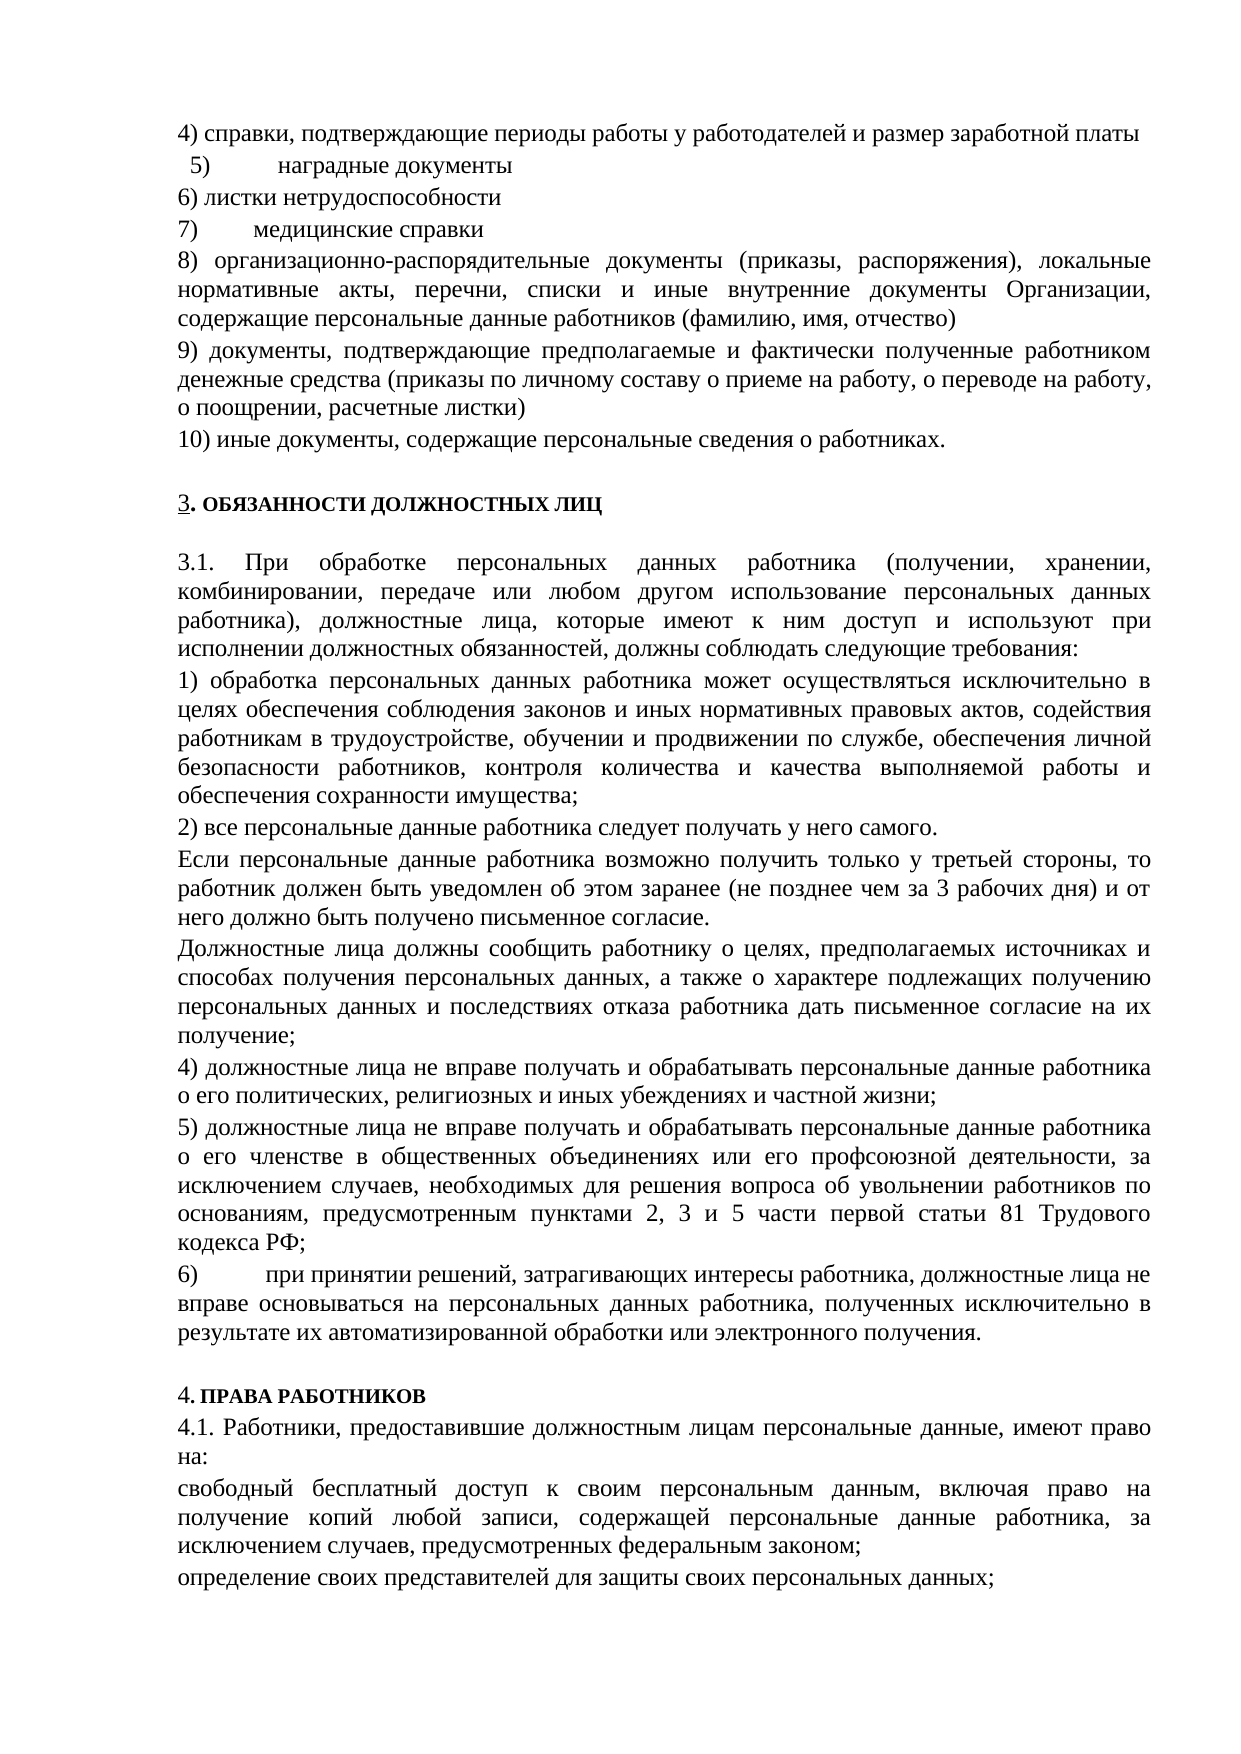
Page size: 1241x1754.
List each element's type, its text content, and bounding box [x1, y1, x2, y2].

text 4) справки, подтверждающие периоды работы у работодателей и размер заработной платы [177, 118, 1152, 147]
text 9) документы, подтверждающие предполагаемые и фактически полученные работником денежные средства (приказы по личному составу о приеме на работу, о переводе на работу, о поощрении, расчетные листки) [177, 335, 1152, 421]
text 10) иные документы, содержащие персональные сведения о работниках. [177, 424, 1152, 453]
text 7) медицинские справки [177, 214, 1152, 242]
text 3. ОБЯЗАННОСТИ ДОЛЖНОСТНЫХ ЛИЦ [177, 488, 1152, 517]
text 5) должностные лица не вправе получать и обрабатывать персональные данные работника о его членстве в общественных объединениях или его профсоюзной деятельности, за исключением случаев, необходимых для решения вопроса об увольнении работников по основаниям, предусмотренным пунктами 2, 3 и 5 части первой статьи 81 Трудового кодекса РФ; [177, 1112, 1152, 1256]
text 8) организационно-распорядительные документы (приказы, распоряжения), локальные нормативные акты, перечни, списки и иные внутренние документы Организации, содержащие персональные данные работников (фамилию, имя, отчество) [177, 246, 1152, 332]
text Если персональные данные работника возможно получить только у третьей стороны, то работник должен быть уведомлен об этом заранее (не позднее чем за 3 рабочих дня) и от него должно быть получено письменное согласие. [177, 844, 1152, 930]
text определение своих представителей для защиты своих персональных данных; [177, 1562, 1152, 1591]
text 5) наградные документы [177, 150, 1152, 179]
text 4) должностные лица не вправе получать и обрабатывать персональные данные работника о его политических, религиозных и иных убеждениях и частной жизни; [177, 1052, 1152, 1109]
text 4.1. Работники, предоставившие должностным лицам персональные данные, имеют право на: [177, 1412, 1152, 1470]
text 6) листки нетрудоспособности [177, 182, 1152, 211]
text 3.1. При обработке персональных данных работника (получении, хранении, комбинировании, передаче или любом другом использование персональных данных работника), должностные лица, которые имеют к ним доступ и используют при исполнении должностных обязанностей, должны соблюдать следующие требования: [177, 547, 1152, 662]
text 1) обработка персональных данных работника может осуществляться исключительно в целях обеспечения соблюдения законов и иных нормативных правовых актов, содействия работникам в трудоустройстве, обучении и продвижении по службе, обеспечения личной безопасности работников, контроля количества и качества выполняемой работы и обеспечения сохранности имущества; [177, 665, 1152, 809]
text Должностные лица должны сообщить работнику о целях, предполагаемых источниках и способах получения персональных данных, а также о характере подлежащих получению персональных данных и последствиях отказа работника дать письменное согласие на их получение; [177, 933, 1152, 1048]
text 6) при принятии решений, затрагивающих интересы работника, должностные лица не вправе основываться на персональных данных работника, полученных исключительно в результате их автоматизированной обработки или электронного получения. [177, 1259, 1152, 1345]
text 2) все персональные данные работника следует получать у него самого. [177, 812, 1152, 841]
text 4. ПРАВА РАБОТНИКОВ [177, 1380, 1152, 1409]
text свободный бесплатный доступ к своим персональным данным, включая право на получение копий любой записи, содержащей персональные данные работника, за исключением случаев, предусмотренных федеральным законом; [177, 1473, 1152, 1559]
